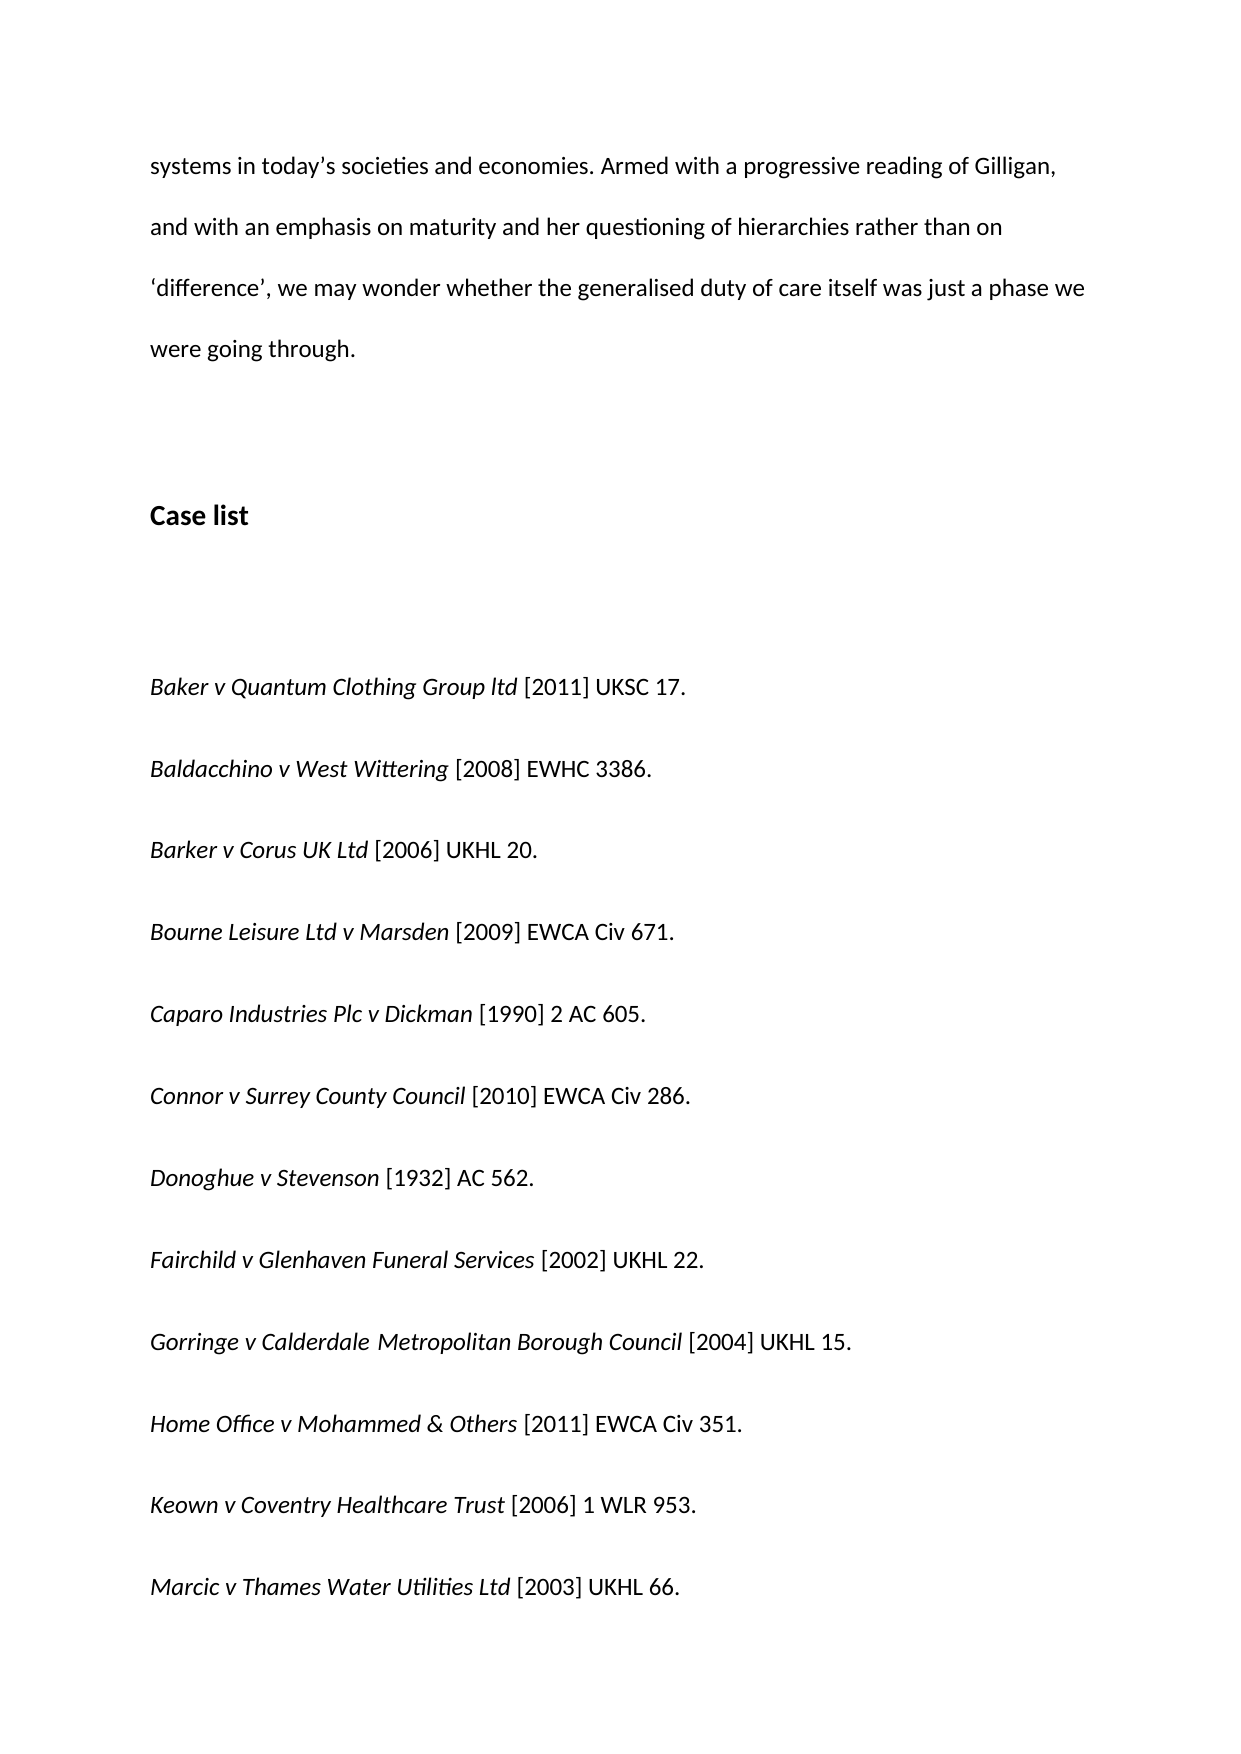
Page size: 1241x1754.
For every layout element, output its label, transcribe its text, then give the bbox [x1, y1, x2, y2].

text Baker v Quantum Clothing Group ltd [2011] UKSC 17. [150, 671, 1090, 701]
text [150, 150, 1090, 364]
text Case list [150, 497, 1090, 532]
text Caparo Industries Plc v Dickman [1990] 2 AC 605. [150, 998, 1090, 1029]
text Gorringe v Calderdale Metropolitan Borough Council [2004] UKHL 15. [150, 1326, 1090, 1356]
text Fairchild v Glenhaven Funeral Services [2002] UKHL 22. [150, 1244, 1090, 1274]
text Baldacchino v West Wittering [2008] EWHC 3386. [150, 753, 1090, 783]
text Bourne Leisure Ltd v Marsden [2009] EWCA Civ 671. [150, 916, 1090, 947]
text Donoghue v Stevenson [1932] AC 562. [150, 1162, 1090, 1193]
text Marcic v Thames Water Utilities Ltd [2003] UKHL 66. [150, 1571, 1090, 1602]
text Barker v Corus UK Ltd [2006] UKHL 20. [150, 834, 1090, 865]
text Connor v Surrey County Council [2010] EWCA Civ 286. [150, 1080, 1090, 1111]
text Home Office v Mohammed & Others [2011] EWCA Civ 351. [150, 1408, 1090, 1438]
text Keown v Coventry Healthcare Trust [2006] 1 WLR 953. [150, 1489, 1090, 1520]
